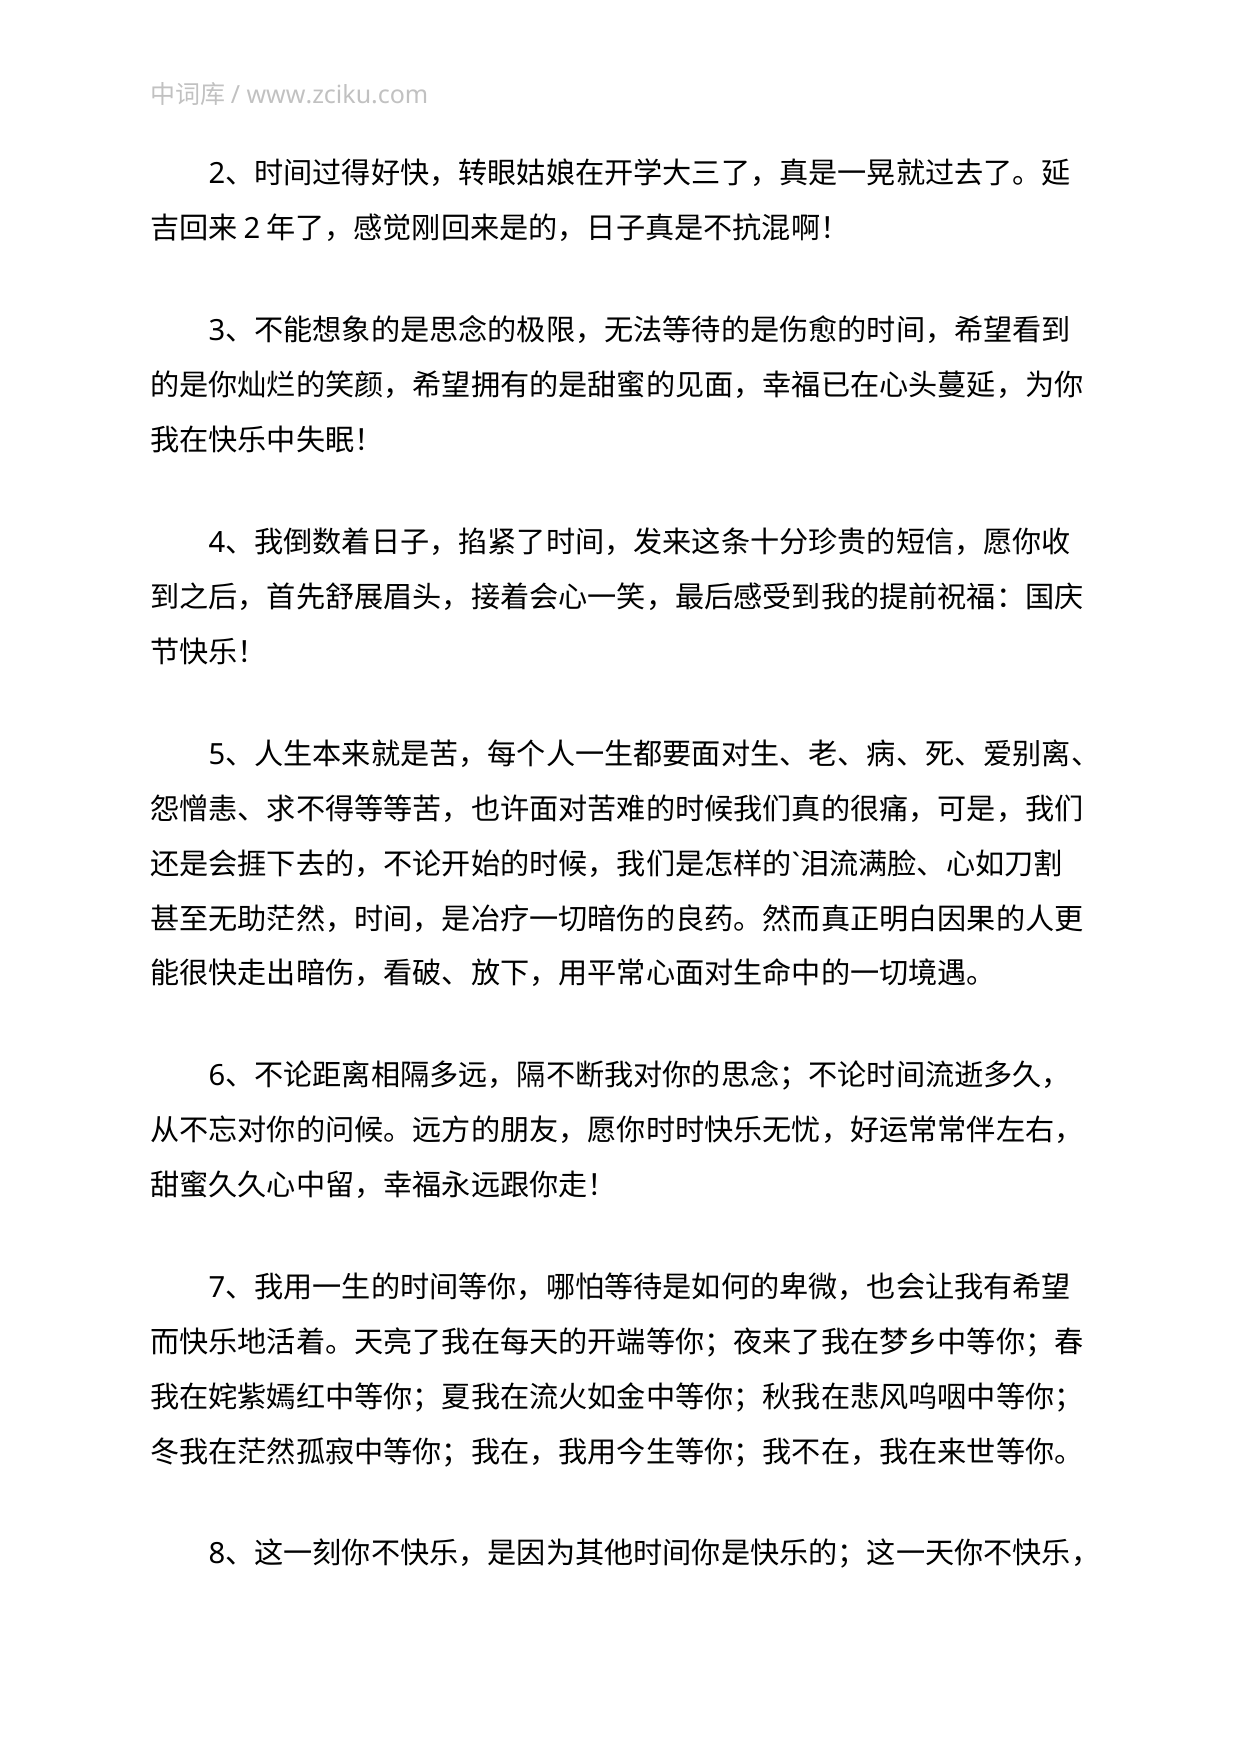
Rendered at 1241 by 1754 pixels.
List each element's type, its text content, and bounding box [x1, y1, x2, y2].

text 6、不论距离相隔多远，隔不断我对你的思念；不论时间流逝多久，从不忘对你的问候。远方的朋友，愿你时时快乐无忧，好运常常伴左右，甜蜜久久心中留，幸福永远跟你走！ [150, 1052, 1090, 1204]
text 7、我用一生的时间等你，哪怕等待是如何的卑微，也会让我有希望而快乐地活着。天亮了我在每天的开端等你；夜来了我在梦乡中等你；春我在姹紫嫣红中等你；夏我在流火如金中等你；秋我在悲风呜咽中等你；冬我在茫然孤寂中等你；我在，我用今生等你；我不在，我在来世等你。 [150, 1263, 1090, 1471]
text 3、不能想象的是思念的极限，无法等待的是伤愈的时间，希望看到的是你灿烂的笑颜，希望拥有的是甜蜜的见面，幸福已在心头蔓延，为你我在快乐中失眠！ [150, 307, 1090, 459]
text 4、我倒数着日子，掐紧了时间，发来这条十分珍贵的短信，愿你收到之后，首先舒展眉头，接着会心一笑，最后感受到我的提前祝福：国庆节快乐！ [150, 519, 1090, 671]
text 5、人生本来就是苦，每个人一生都要面对生、老、病、死、爱别离、怨憎恚、求不得等等苦，也许面对苦难的时候我们真的很痛，可是，我们还是会捱下去的，不论开始的时候，我们是怎样的`泪流满脸、心如刀割甚至无助茫然，时间，是冶疗一切暗伤的良药。然而真正明白因果的人更能很快走出暗伤，看破、放下，用平常心面对生命中的一切境遇。 [150, 730, 1090, 992]
text 2、时间过得好快，转眼姑娘在开学大三了，真是一晃就过去了。延吉回来2年了，感觉刚回来是的，日子真是不抗混啊！ [150, 150, 1090, 247]
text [150, 1530, 1090, 1572]
